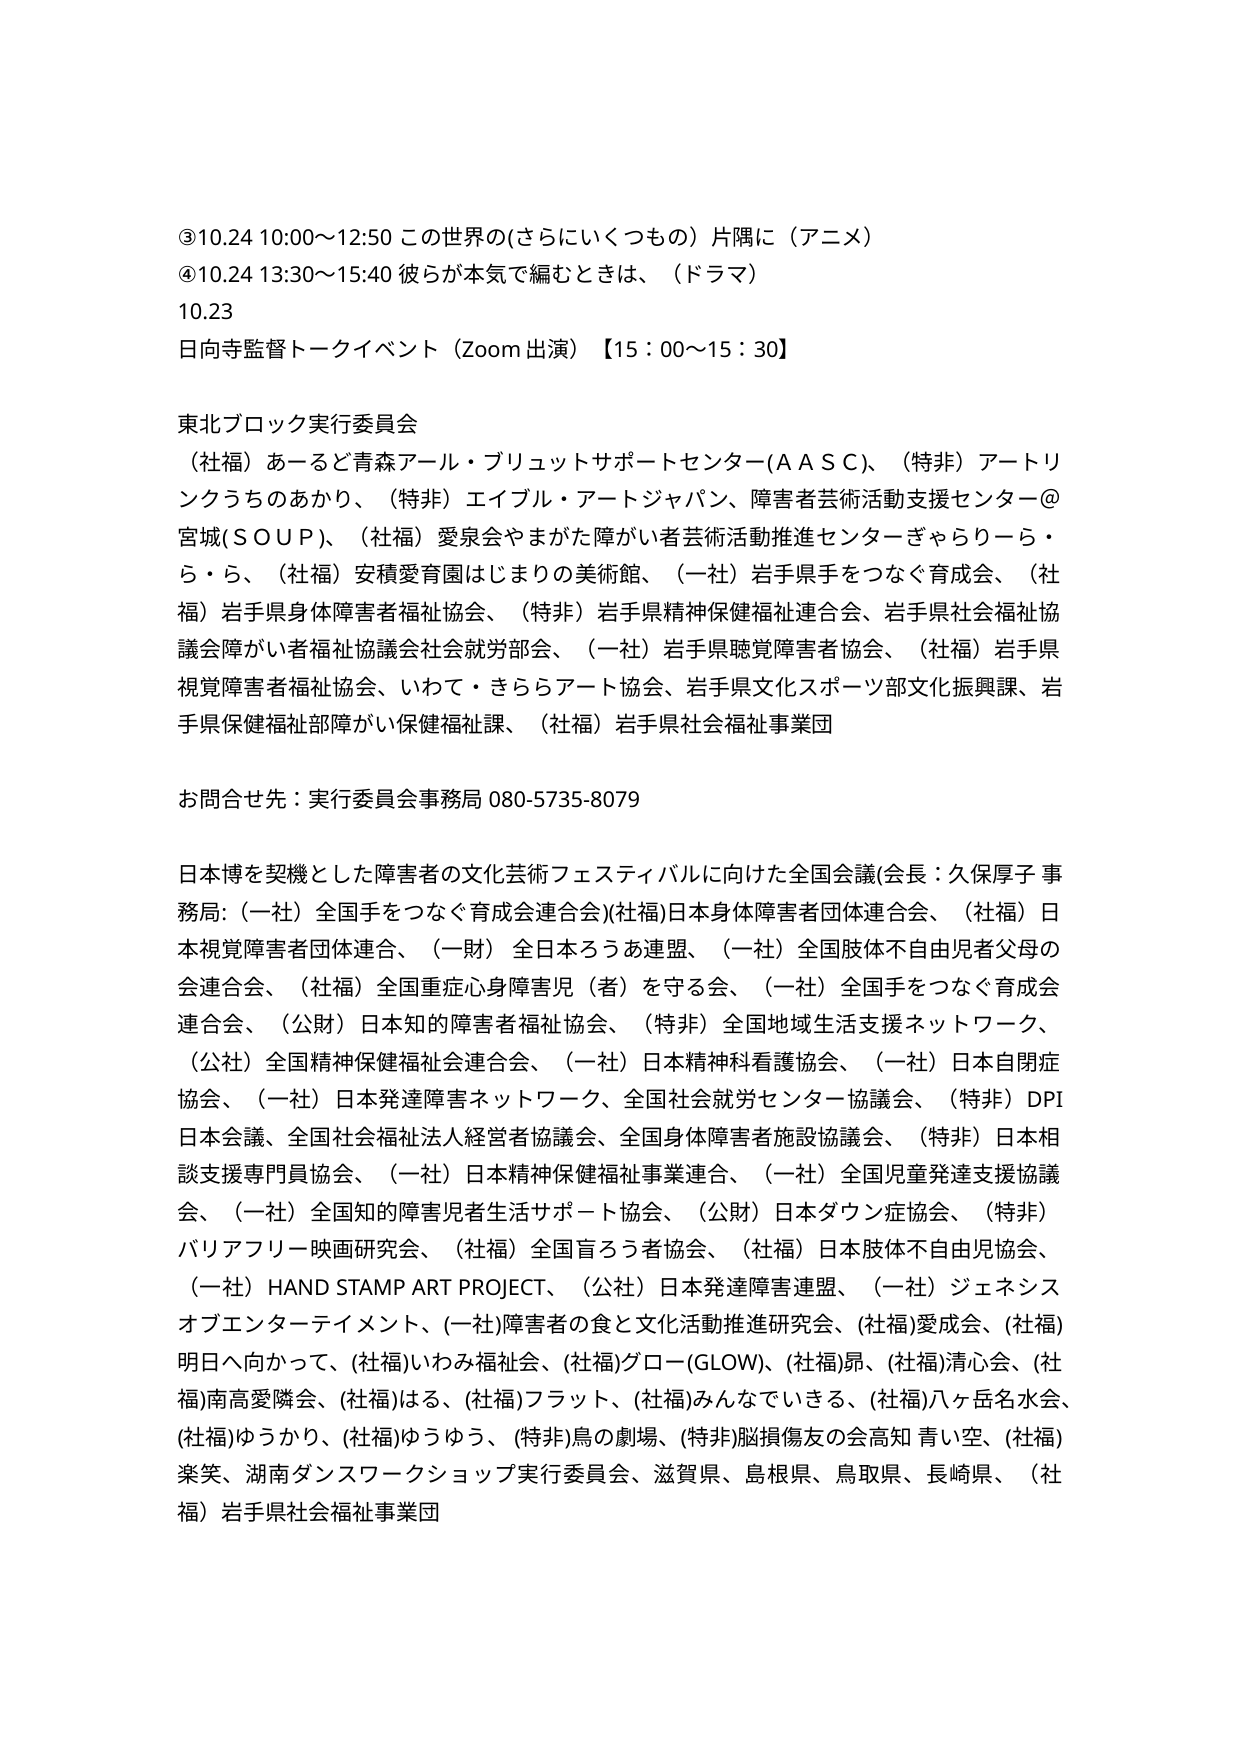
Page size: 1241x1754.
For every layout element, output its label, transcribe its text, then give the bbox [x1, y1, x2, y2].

text ③10.24 10:00～12:50 この世界の(さらにいくつもの）片隅に（アニメ） [177, 217, 1063, 254]
text （社福）あーるど青森アール・ブリュットサポートセンター(ＡＡＳＣ)、（特非）アートリンクうちのあかり、（特非）エイブル・アートジャパン、障害者芸術活動支援センター＠宮城(ＳＯＵＰ)、（社福）愛泉会やまがた障がい者芸術活動推進センターぎゃらりーら・ら・ら、（社福）安積愛育園はじまりの美術館、（一社）岩手県手をつなぐ育成会、（社福）岩手県身体障害者福祉協会、（特非）岩手県精神保健福祉連合会、岩手県社会福祉協議会障がい者福祉協議会社会就労部会、（一社）岩手県聴覚障害者協会、（社福）岩手県視覚障害者福祉協会、いわて・きららアート協会、岩手県文化スポーツ部文化振興課、岩手県保健福祉部障がい保健福祉課、（社福）岩手県社会福祉事業団 [177, 442, 1063, 742]
text 日向寺監督トークイベント（Zoom出演）【15：00～15：30】 [177, 329, 1063, 367]
text 日本博を契機とした障害者の文化芸術フェスティバルに向けた全国会議(会長：久保厚子 事務局:（一社）全国手をつなぐ育成会連合会)(社福)日本身体障害者団体連合会、（社福）日本視覚障害者団体連合、（一財） 全日本ろうあ連盟、（一社）全国肢体不自由児者父母の会連合会、（社福）全国重症心身障害児（者）を守る会、（一社）全国手をつなぐ育成会連合会、（公財）日本知的障害者福祉協会、（特非）全国地域生活支援ネットワーク、（公社）全国精神保健福祉会連合会、（一社）日本精神科看護協会、（一社）日本自閉症協会、（一社）日本発達障害ネットワーク、全国社会就労センター協議会、（特非）DPI日本会議、全国社会福祉法人経営者協議会、全国身体障害者施設協議会、（特非）日本相談支援専門員協会、（一社）日本精神保健福祉事業連合、（一社）全国児童発達支援協議会、（一社）全国知的障害児者生活サポ－ト協会、（公財）日本ダウン症協会、（特非）バリアフリー映画研究会、（社福）全国盲ろう者協会、（社福）日本肢体不自由児協会、（一社）HAND STAMP ART PROJECT、（公社）日本発達障害連盟、（一社）ジェネシスオブエンターテイメント、(一社)障害者の食と文化活動推進研究会、(社福)愛成会、(社福)明日へ向かって、(社福)いわみ福祉会、(社福)グロー(GLOW)、(社福)昴、(社福)清心会、(社福)南高愛隣会、(社福)はる、(社福)フラット、(社福)みんなでいきる、(社福)八ヶ岳名水会、(社福)ゆうかり、(社福)ゆうゆう、 (特非)鳥の劇場、(特非)脳損傷友の会高知 青い空、(社福)楽笑、湖南ダンスワークショップ実行委員会、滋賀県、島根県、鳥取県、長崎県、（社福）岩手県社会福祉事業団 [177, 854, 1063, 1567]
text 東北ブロック実行委員会 [177, 404, 1063, 442]
text ④10.24 13:30～15:40 彼らが本気で編むときは、（ドラマ） 10.23 [177, 254, 1063, 329]
text お問合せ先：実行委員会事務局 080-5735-8079 [177, 779, 1063, 817]
